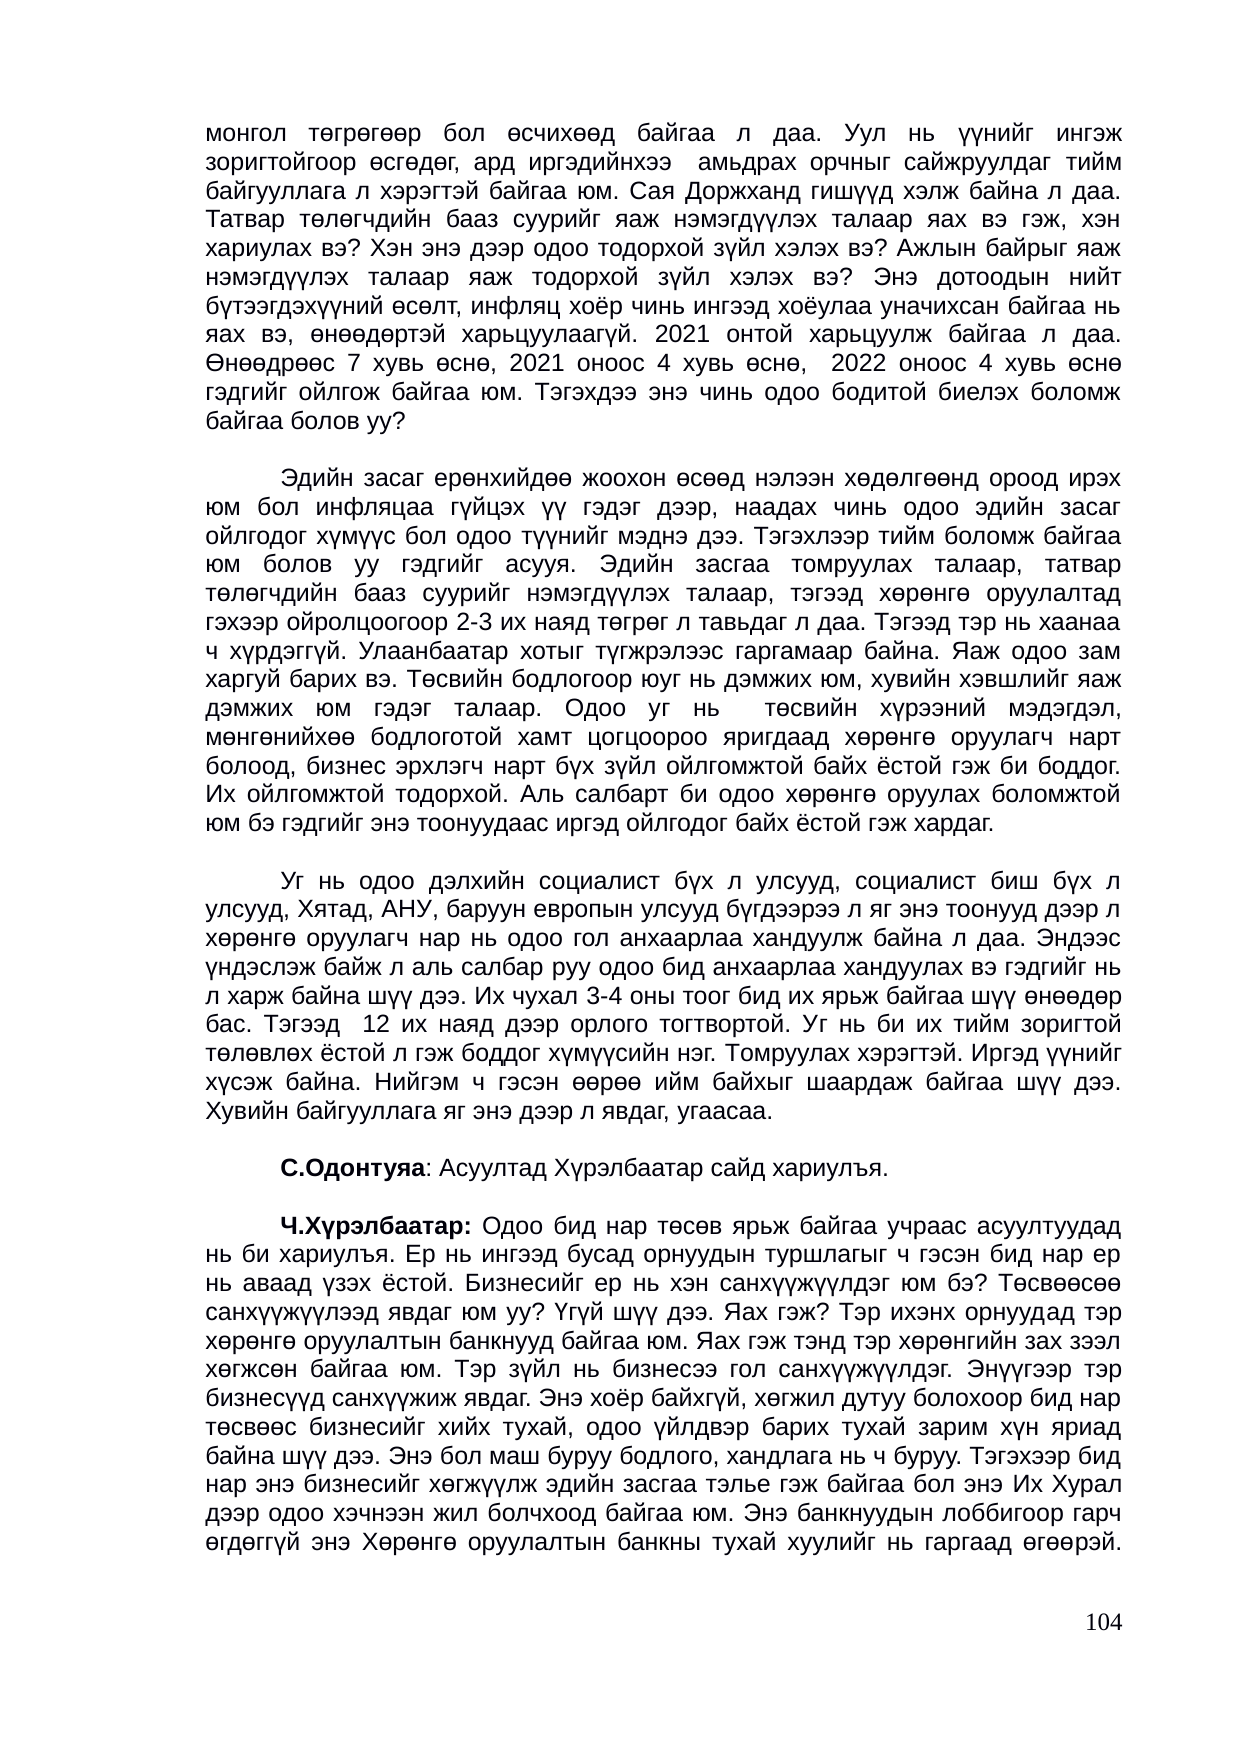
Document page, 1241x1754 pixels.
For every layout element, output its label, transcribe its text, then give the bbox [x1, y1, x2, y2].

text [205, 1211, 1122, 1556]
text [205, 118, 1122, 434]
text С.Одонтуяа: Асуултад Хүрэлбаатар сайд хариулъя. [205, 1153, 1122, 1182]
text Уг нь одоо дэлхийн социалист бүх л улсууд, социалист биш бүх л улсууд, Хятад, АНУ, баруун европын улсууд бүгдээрээ л яг энэ тоонууд дээр л хөрөнгө оруулагч нар нь одоо гол анхаарлаа хандуулж байна л даа. Эндээс үндэслэж байж л аль салбар руу одоо бид анхаарлаа хандуулах вэ гэдгийг нь л харж байна шүү дээ. Их чухал 3-4 оны тоог бид их ярьж байгаа шүү өнөөдөр бас. Тэгээд 12 их наяд дээр орлого тогтвортой. Уг нь би их тийм зоригтой төлөвлөх ёстой л гэж боддог хүмүүсийн нэг. Томруулах хэрэгтэй. Иргэд үүнийг хүсэж байна. Нийгэм ч гэсэн өөрөө ийм байхыг шаардаж байгаа шүү дээ. Хувийн байгууллага яг энэ дээр л явдаг, угаасаа. [205, 866, 1122, 1124]
text Эдийн засаг ерөнхийдөө жоохон өсөөд нэлээн хөдөлгөөнд ороод ирэх юм бол инфляцаа гүйцэх үү гэдэг дээр, наадах чинь одоо эдийн засаг ойлгодог хүмүүс бол одоо түүнийг мэднэ дээ. Тэгэхлээр тийм боломж байгаа юм болов уу гэдгийг асууя. Эдийн засгаа томруулах талаар, татвар төлөгчдийн бааз суурийг нэмэгдүүлэх талаар, тэгээд хөрөнгө оруулалтад гэхээр ойролцоогоор 2-3 их наяд төгрөг л тавьдаг л даа. Тэгээд тэр нь хаанаа ч хүрдэггүй. Улаанбаатар хотыг түгжрэлээс гаргамаар байна. Яаж одоо зам харгуй барих вэ. Төсвийн бодлогоор юуг нь дэмжих юм, хувийн хэвшлийг яаж дэмжих юм гэдэг талаар. Одоо уг нь төсвийн хүрээний мэдэгдэл, мөнгөнийхөө бодлоготой хамт цогцоороо яригдаад хөрөнгө оруулагч нарт болоод, бизнес эрхлэгч нарт бүх зүйл ойлгомжтой байх ёстой гэж би боддог. Их ойлгомжтой тодорхой. Аль салбарт би одоо хөрөнгө оруулах боломжтой юм бэ гэдгийг энэ тоонуудаас иргэд ойлгодог байх ёстой гэж хардаг. [205, 463, 1122, 837]
